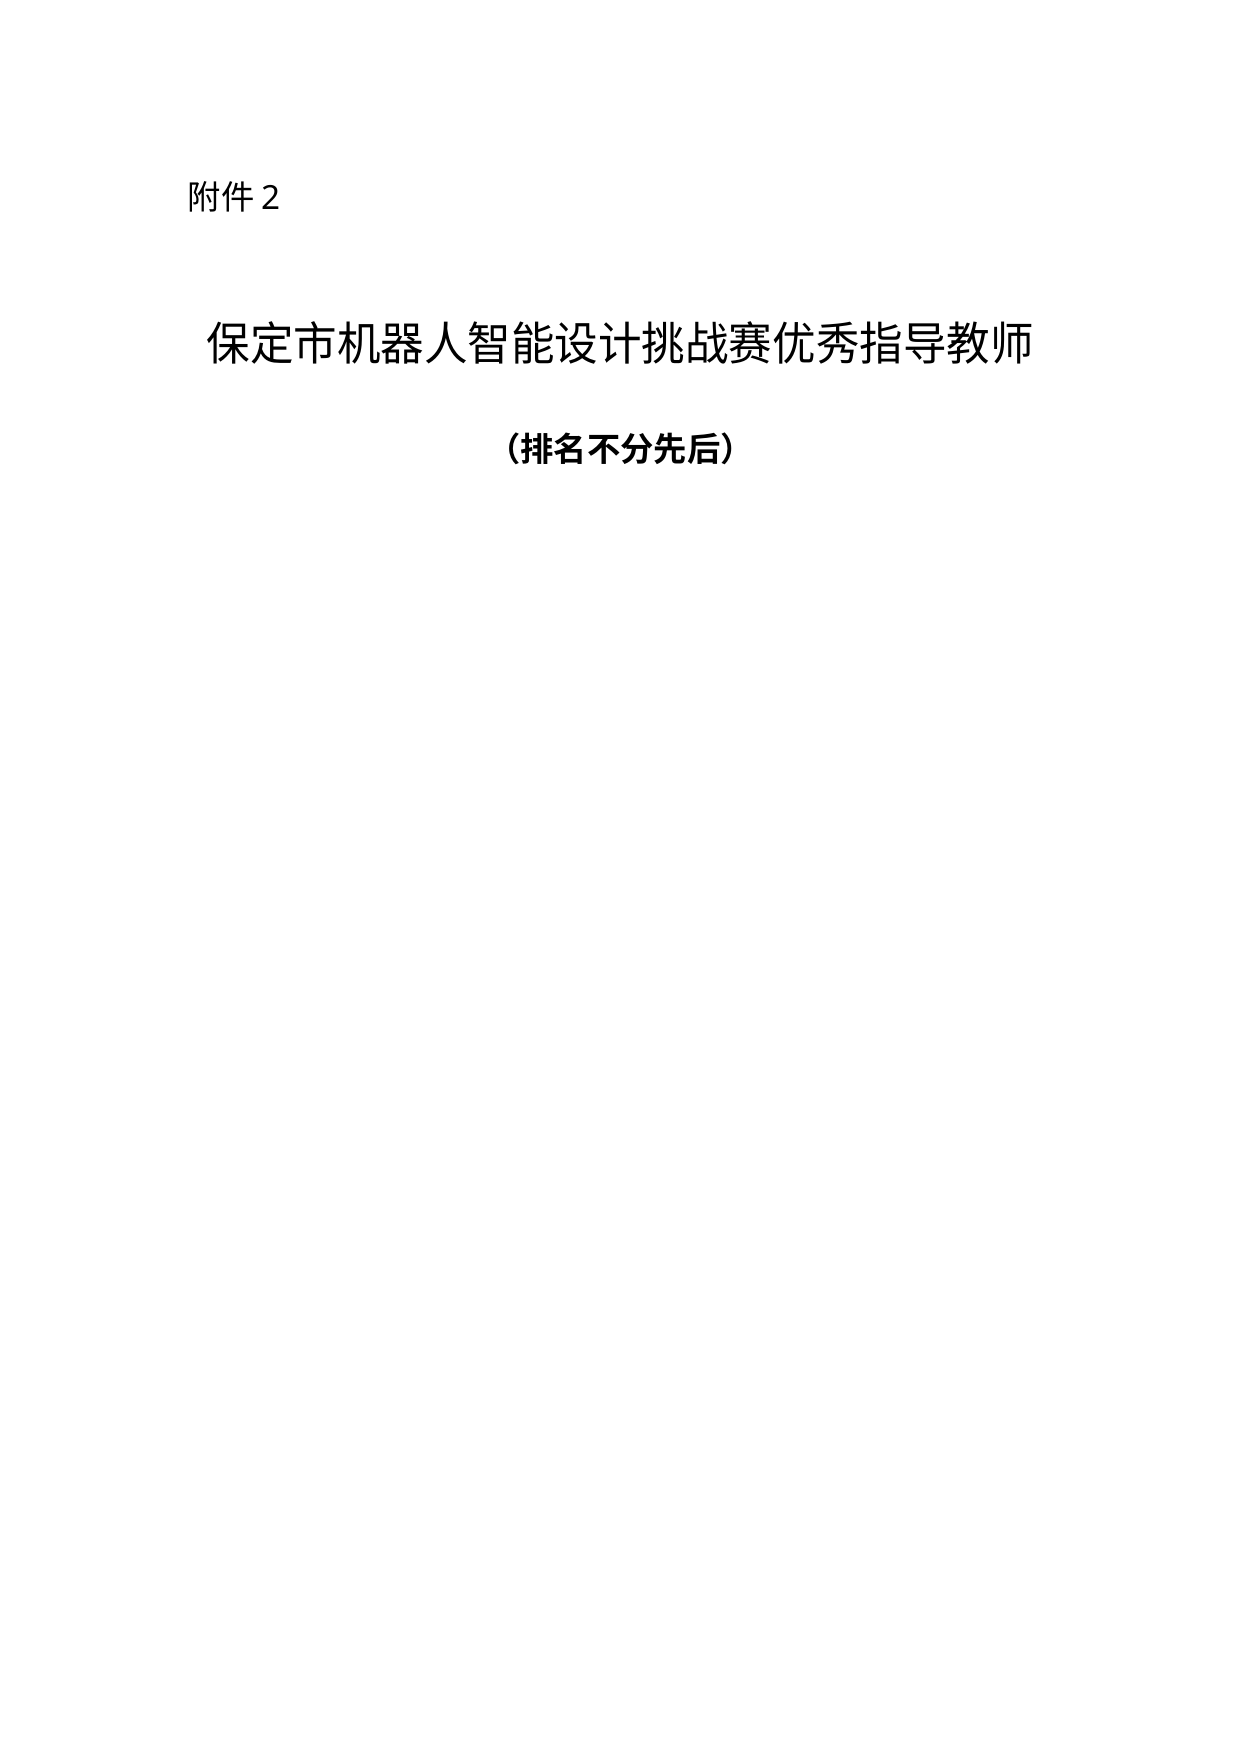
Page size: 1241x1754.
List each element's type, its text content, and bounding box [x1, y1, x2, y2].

text （排名不分先后） [187, 423, 1053, 471]
list 保定市机器人智能设计挑战赛优秀指导教师 [187, 292, 1053, 389]
text 附件2 [187, 162, 1053, 227]
